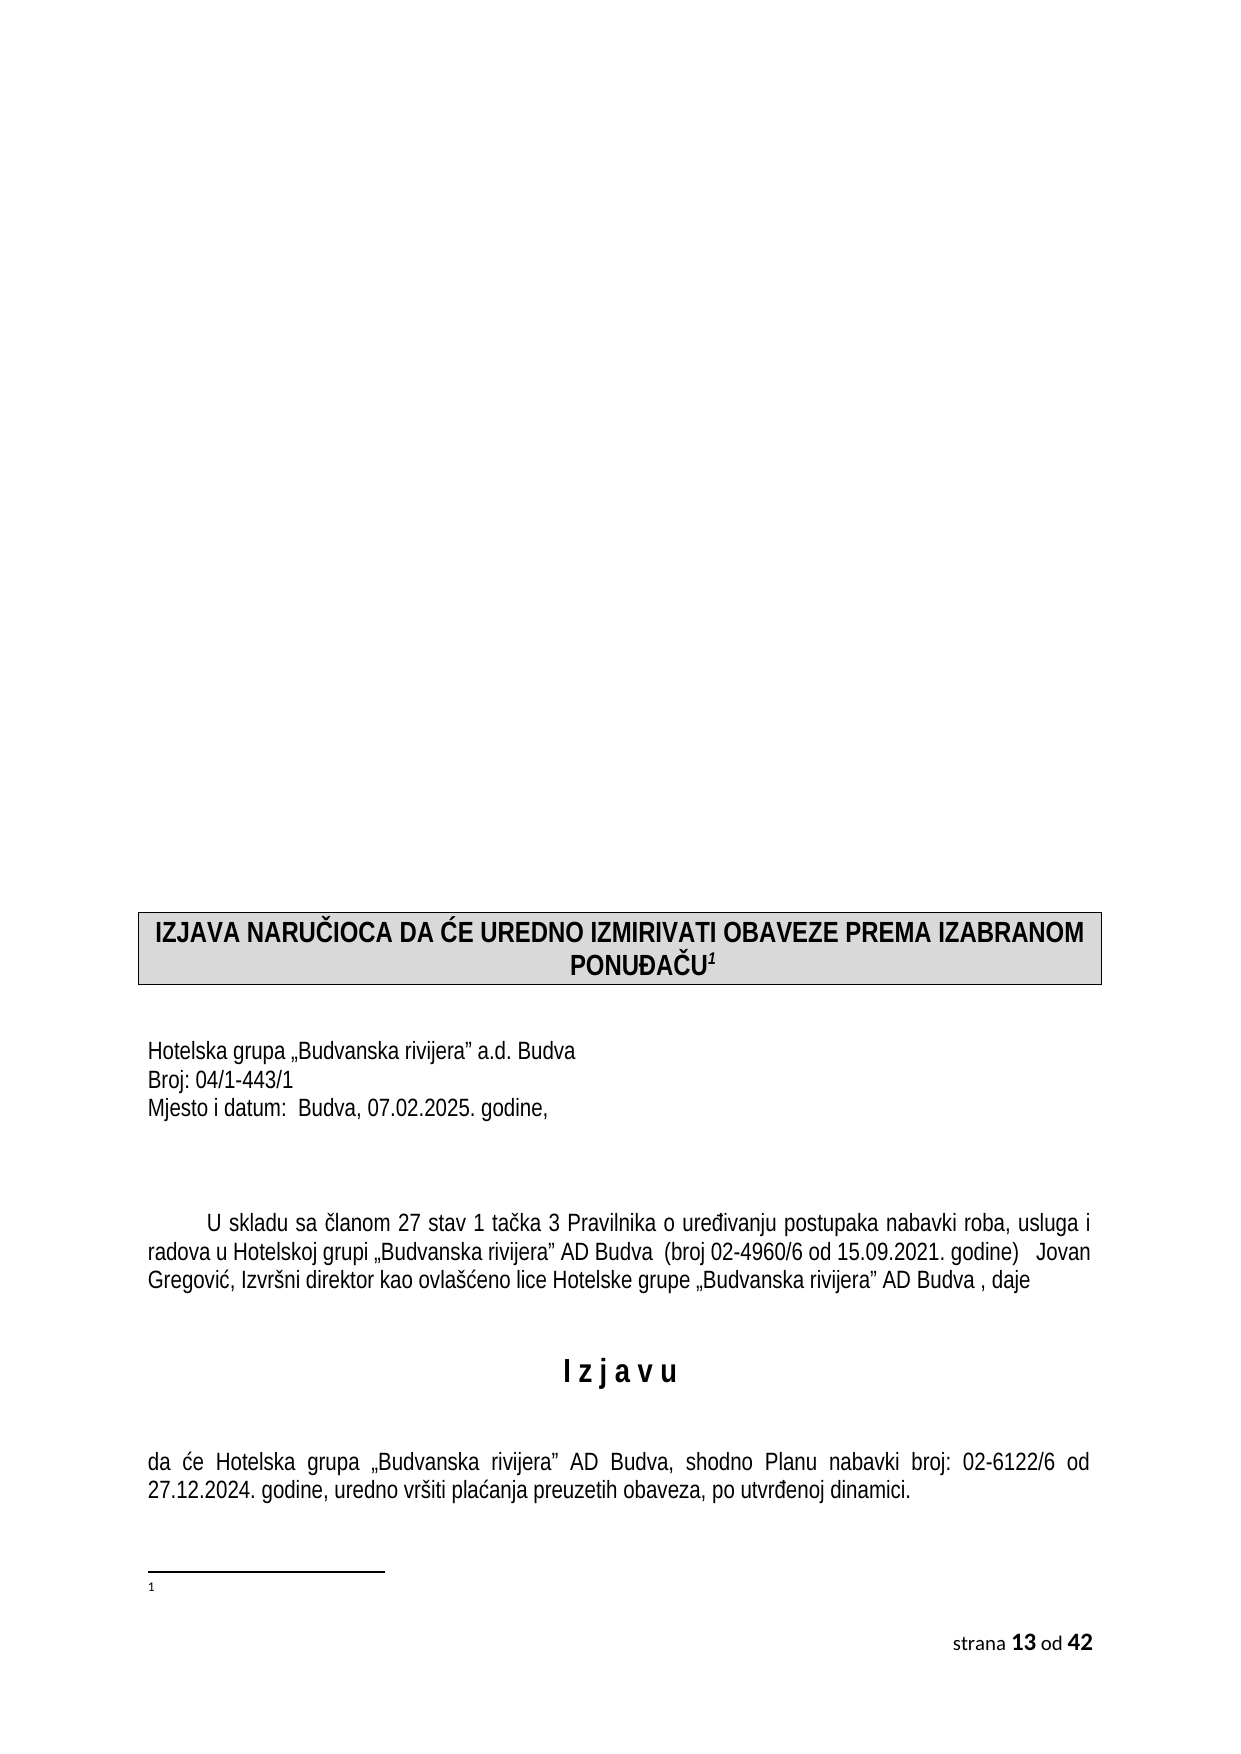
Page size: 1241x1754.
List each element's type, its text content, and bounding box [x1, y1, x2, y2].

text Hotelska grupa „Budvanska rivijera” a.d. Budva [148, 1036, 1093, 1065]
text Broj: 04/1-443/1 [148, 1065, 1093, 1093]
text da će Hotelska grupa „Budvanska rivijera” AD Budva, shodno Planu nabavki broj: 02-6122/6 od 27.12.2024. godine, uredno vršiti plaćanja preuzetih obaveza, po utvrđenoj dinamici. [148, 1447, 1093, 1504]
text U skladu sa članom 27 stav 1 tačka 3 Pravilnika o uređivanju postupaka nabavki roba, usluga i radova u Hotelskoj grupi „Budvanska rivijera” AD Budva (broj 02-4960/6 od 15.09.2021. godine) Jovan Gregović, Izvršni direktor kao ovlašćeno lice Hotelske grupe „Budvanska rivijera” AD Budva , daje [148, 1208, 1093, 1294]
text Mjesto i datum: Budva, 07.02.2025. godine, [148, 1093, 1093, 1122]
text IZJAVA NARUČIOCA DA ĆE UREDNO IZMIRIVATI OBAVEZE PREMA IZABRANOM PONUĐAČU [139, 913, 1101, 984]
text I z j a v u [148, 1351, 1093, 1389]
